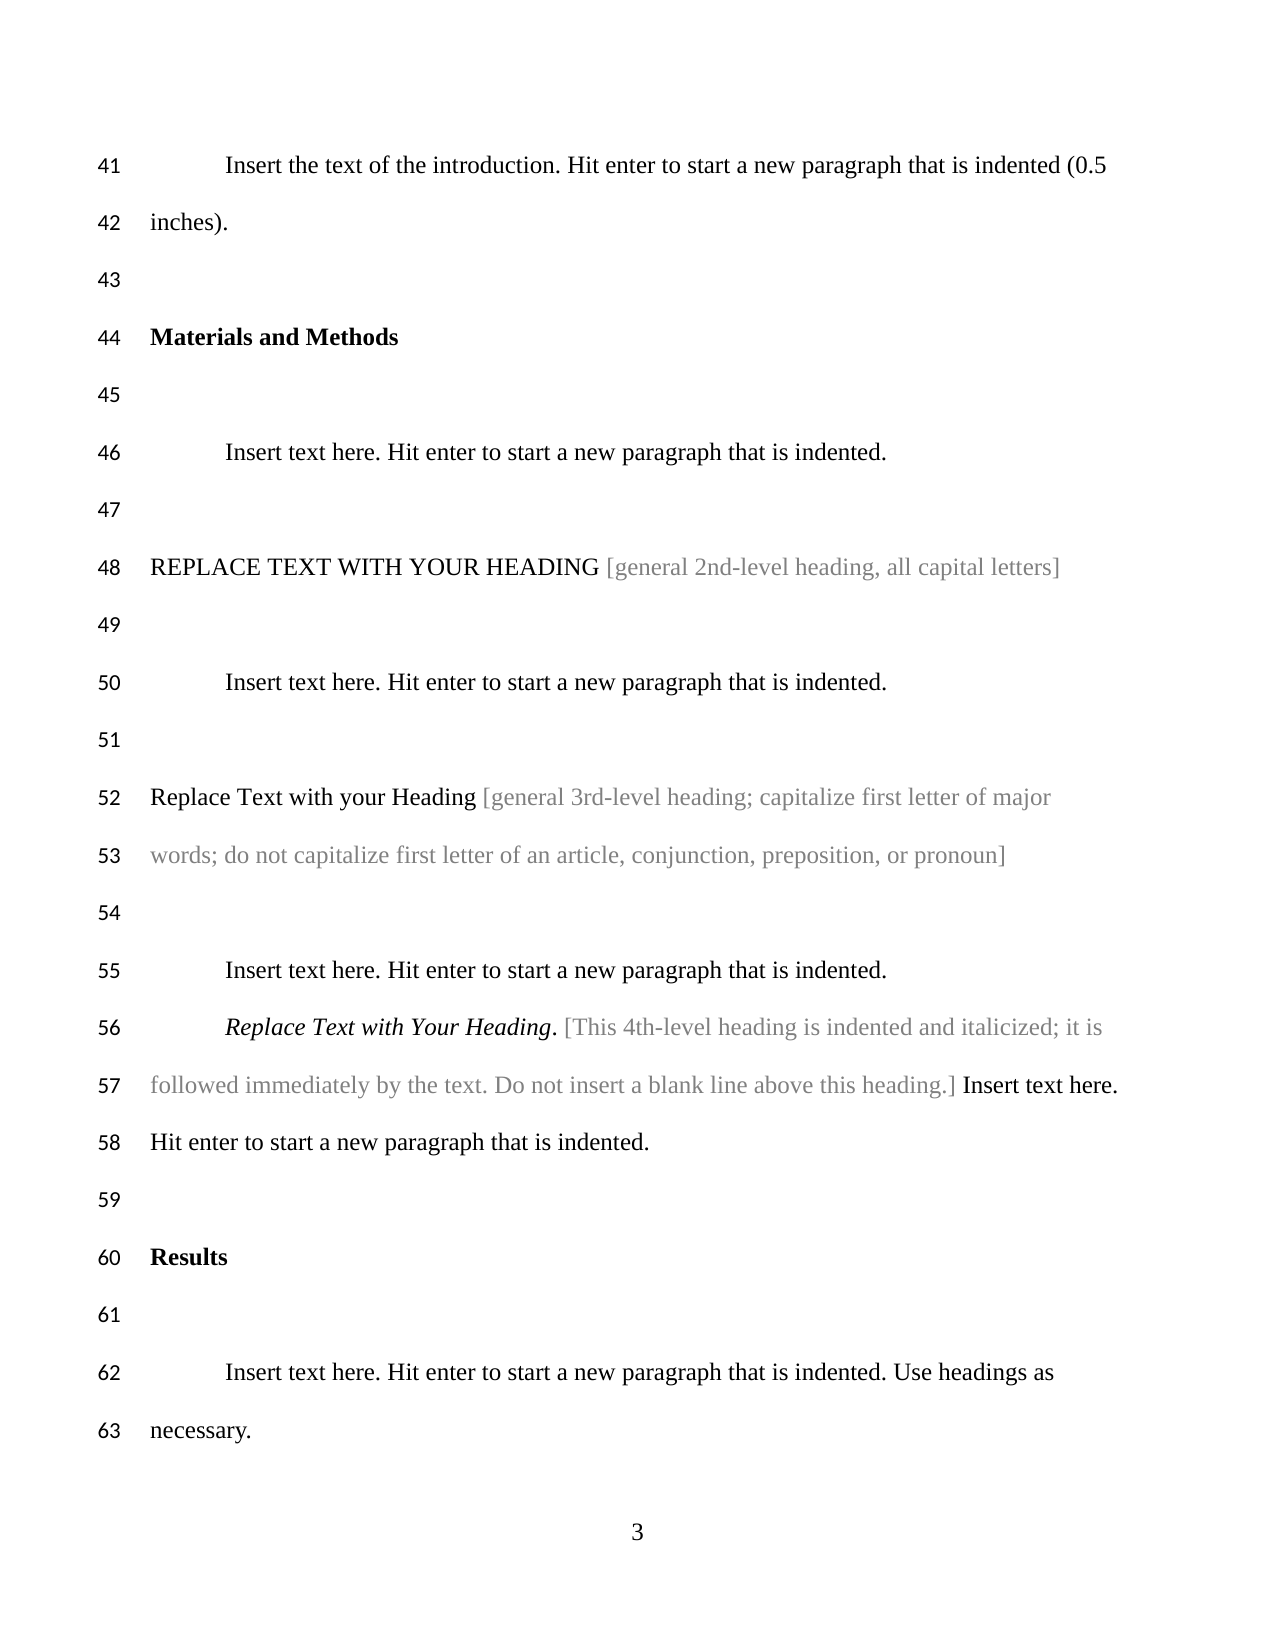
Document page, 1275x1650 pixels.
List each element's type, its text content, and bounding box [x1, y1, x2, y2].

text Replace Text with your Heading [general 3rd-level heading; capitalize first letter of major words; do not capitalize first letter of an article, conjunction, preposition, or pronoun] [150, 782, 1125, 869]
text Insert text here. Hit enter to start a new paragraph that is indented. [150, 437, 1125, 466]
text Insert text here. Hit enter to start a new paragraph that is indented. [150, 955, 1125, 984]
text Results [150, 1242, 1125, 1271]
text REPLACE TEXT WITH YOUR HEADING [general 2nd-level heading, all capital letters] [150, 552, 1125, 581]
text Insert text here. Hit enter to start a new paragraph that is indented. [150, 667, 1125, 696]
text Insert the text of the introduction. Hit enter to start a new paragraph that is indented (0.5 inches). [150, 150, 1125, 236]
text Materials and Methods [150, 322, 1125, 351]
text Replace Text with Your Heading. [This 4th-level heading is indented and italicized; it is followed immediately by the text. Do not insert a blank line above this heading.] Insert text here. Hit enter to start a new paragraph that is indented. [150, 1012, 1125, 1156]
text Insert text here. Hit enter to start a new paragraph that is indented. Use headings as necessary. [150, 1357, 1125, 1444]
